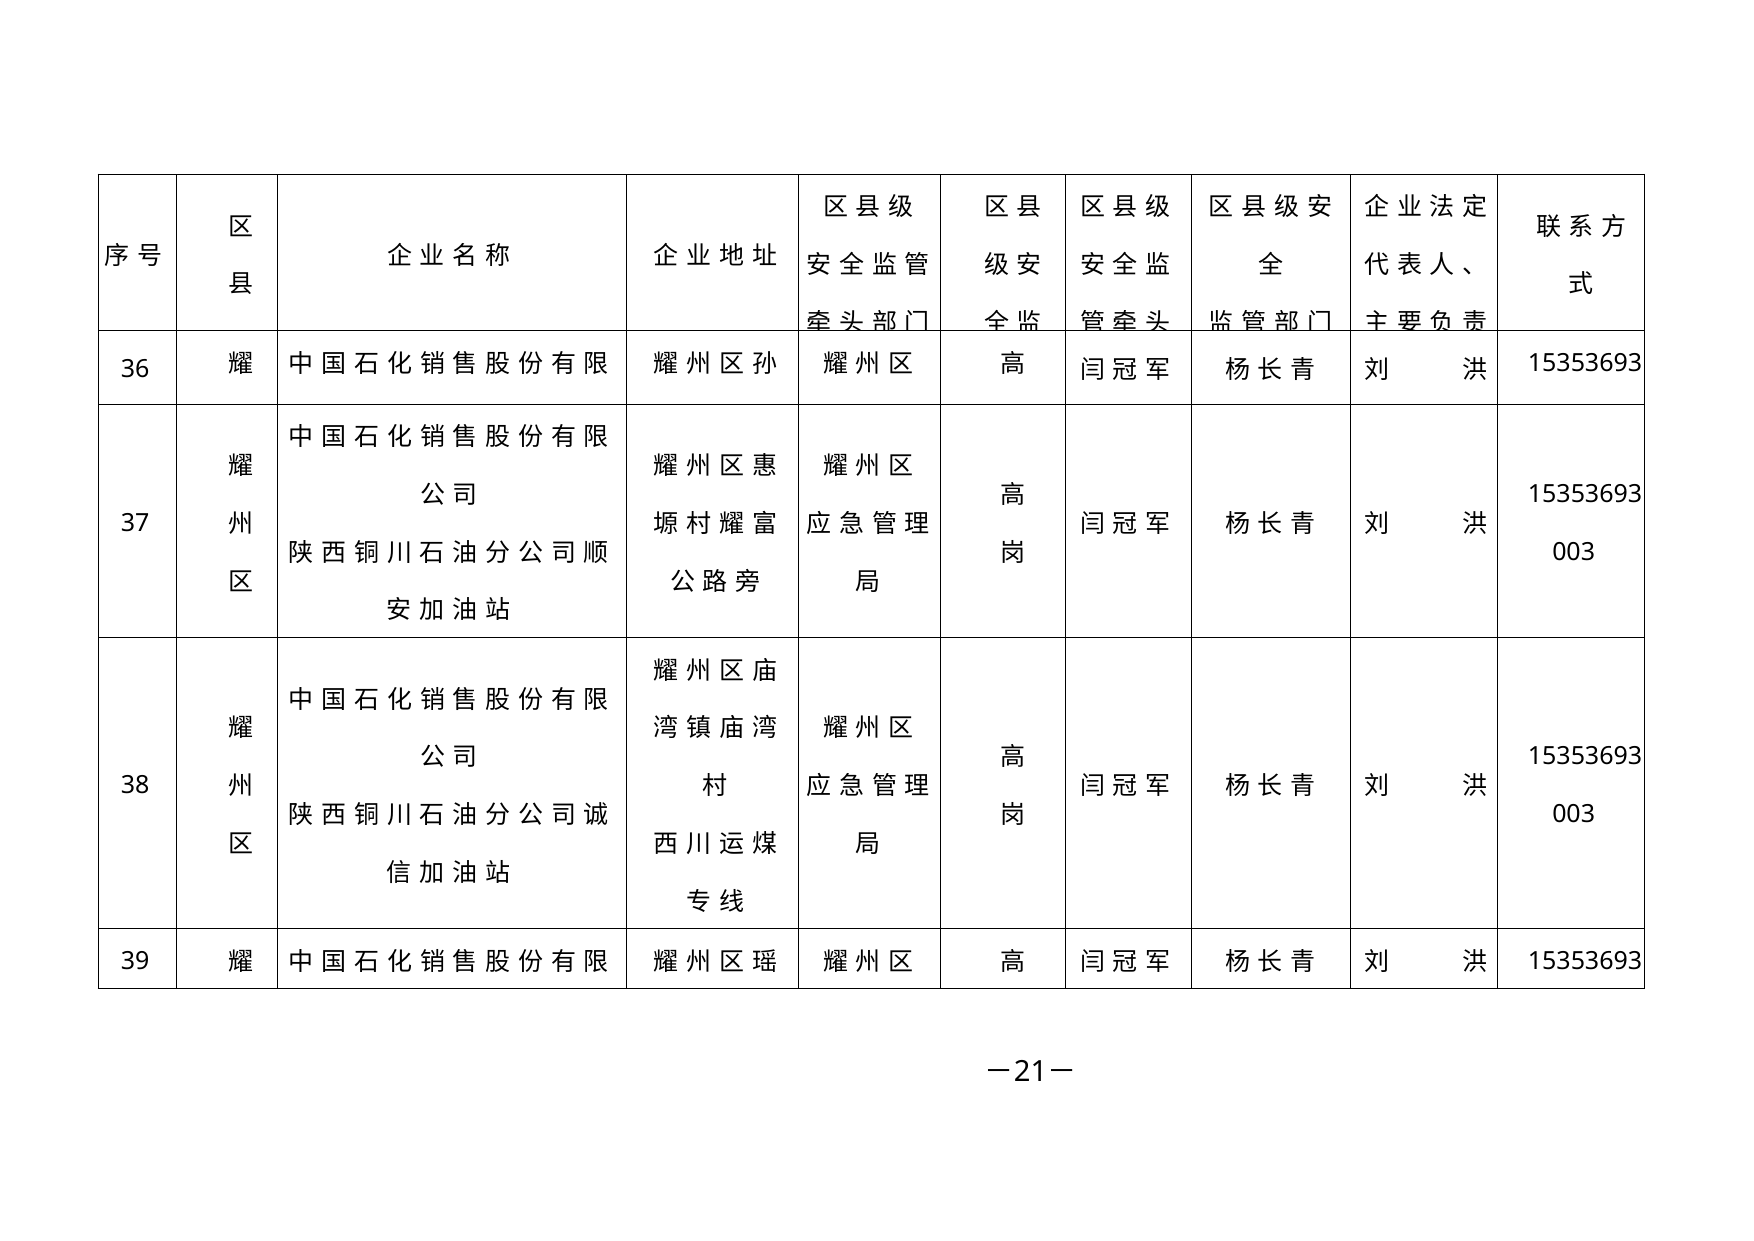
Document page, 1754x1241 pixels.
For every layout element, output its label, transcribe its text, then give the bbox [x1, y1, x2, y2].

table_header 序号 [99, 175, 176, 330]
table_cell 耀州区 应急管理局 [799, 638, 940, 928]
table_cell 15353693003 [1498, 331, 1644, 403]
table_header 区县级 安全监管牵头部门负责人 [1066, 175, 1191, 330]
table_cell 高 岗 [941, 331, 1065, 403]
table_cell 高 岗 [941, 638, 1065, 928]
table_cell 耀州区孙塬镇泥阳路 [627, 331, 798, 403]
table_cell 耀州区 [177, 929, 277, 988]
table_cell 耀州区 应急管理局 [799, 405, 940, 637]
table_cell 中国石化销售股份有限公司 陕西铜川石油分公司万通加油站 [278, 331, 626, 403]
table_cell 耀州区 [177, 331, 277, 403]
table_cell 杨长青 [1192, 638, 1350, 928]
table_cell 耀州区 应急管理局 [799, 331, 940, 403]
table_cell 耀州区惠塬村耀富公路旁 [627, 405, 798, 637]
table_cell 中国石化销售股份有限公司 陕西铜川石油分公司顺安加油站 [278, 405, 626, 637]
table_header 企业名称 [278, 175, 626, 330]
table_header 区县级安全 监管部门 监管人员 [1192, 175, 1350, 330]
table_cell 39 [99, 929, 176, 988]
table_cell 耀州区瑶曲 刘家河村 [627, 929, 798, 988]
table_cell 高 岗 [941, 405, 1065, 637]
table_header 区县 [177, 175, 277, 330]
table_cell 闫冠军 [1066, 331, 1191, 403]
table_cell 刘 洪 [1351, 929, 1497, 988]
table_cell 38 [99, 638, 176, 928]
table_cell 37 [99, 405, 176, 637]
table_cell 刘 洪 [1351, 331, 1497, 403]
table_cell 耀州区庙湾镇庙湾村 西川运煤专线 [627, 638, 798, 928]
table_cell 杨长青 [1192, 405, 1350, 637]
table_cell 杨长青 [1192, 929, 1350, 988]
table_cell 15353693003 [1498, 929, 1644, 988]
table_header 企业地址 [627, 175, 798, 330]
table_cell 36 [99, 331, 176, 403]
table_header 企业法定 代表人、 主要负责人 [1351, 175, 1497, 330]
table_header 联系方式 [1498, 175, 1644, 330]
table_cell 中国石化销售股份有限公司 陕西铜川石油分公司诚信加油站 [278, 638, 626, 928]
table_cell 刘 洪 [1351, 638, 1497, 928]
table_cell 高 岗 [941, 929, 1065, 988]
table_cell 刘 洪 [1351, 405, 1497, 637]
table_cell 中国石化销售股份有限公司 陕西铜川石油分公司瑶曲加油站 [278, 929, 626, 988]
table_cell 15353693003 [1498, 405, 1644, 637]
table_cell 耀州区 [177, 638, 277, 928]
table_cell 闫冠军 [1066, 405, 1191, 637]
table_header 区县级安全监管责任人 [941, 175, 1065, 330]
table_header 区县级 安全监管牵头部门 [799, 175, 940, 330]
table_cell 耀州区 [177, 405, 277, 637]
table_cell 耀州区 应急管理局 [799, 929, 940, 988]
table_cell 闫冠军 [1066, 929, 1191, 988]
table_cell 杨长青 [1192, 331, 1350, 403]
table_cell 闫冠军 [1066, 638, 1191, 928]
table_cell 15353693003 [1498, 638, 1644, 928]
